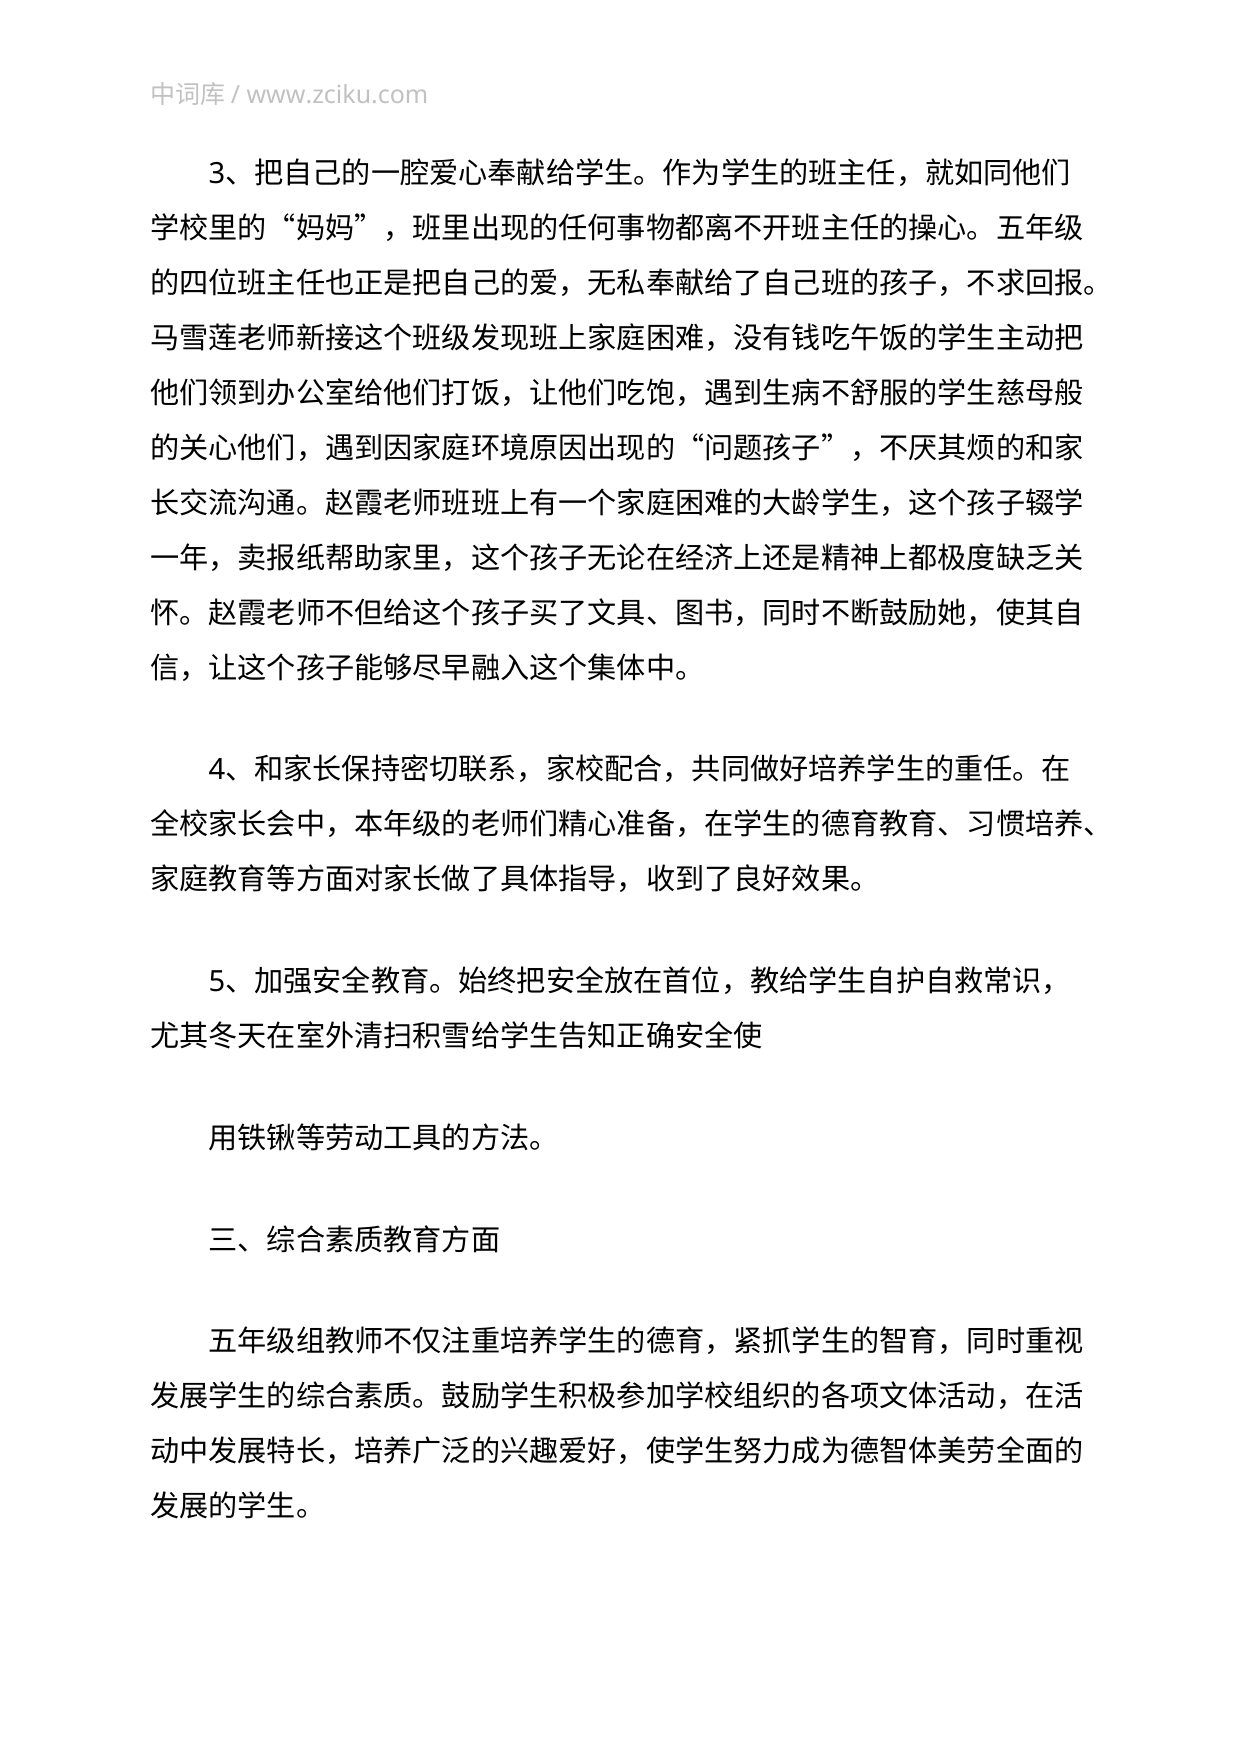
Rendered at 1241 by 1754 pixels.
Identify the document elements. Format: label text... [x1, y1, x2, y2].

text 4、和家长保持密切联系，家校配合，共同做好培养学生的重任。在全校家长会中，本年级的老师们精心准备，在学生的德育教育、习惯培养、家庭教育等方面对家长做了具体指导，收到了良好效果。 [150, 746, 1090, 898]
text 用铁锹等劳动工具的方法。 [150, 1114, 1090, 1157]
text 3、把自己的一腔爱心奉献给学生。作为学生的班主任，就如同他们学校里的“妈妈”，班里出现的任何事物都离不开班主任的操心。五年级的四位班主任也正是把自己的爱，无私奉献给了自己班的孩子，不求回报。马雪莲老师新接这个班级发现班上家庭困难，没有钱吃午饭的学生主动把他们领到办公室给他们打饭，让他们吃饱，遇到生病不舒服的学生慈母般的关心他们，遇到因家庭环境原因出现的“问题孩子”，不厌其烦的和家长交流沟通。赵霞老师班班上有一个家庭困难的大龄学生，这个孩子辍学一年，卖报纸帮助家里，这个孩子无论在经济上还是精神上都极度缺乏关怀。赵霞老师不但给这个孩子买了文具、图书，同时不断鼓励她，使其自信，让这个孩子能够尽早融入这个集体中。 [150, 150, 1090, 686]
text 五年级组教师不仅注重培养学生的德育，紧抓学生的智育，同时重视发展学生的综合素质。鼓励学生积极参加学校组织的各项文体活动，在活动中发展特长，培养广泛的兴趣爱好，使学生努力成为德智体美劳全面的发展的学生。 [150, 1318, 1090, 1525]
text 5、加强安全教育。始终把安全放在首位，教给学生自护自救常识，尤其冬天在室外清扫积雪给学生告知正确安全使 [150, 958, 1090, 1055]
text 三、综合素质教育方面 [150, 1216, 1090, 1258]
